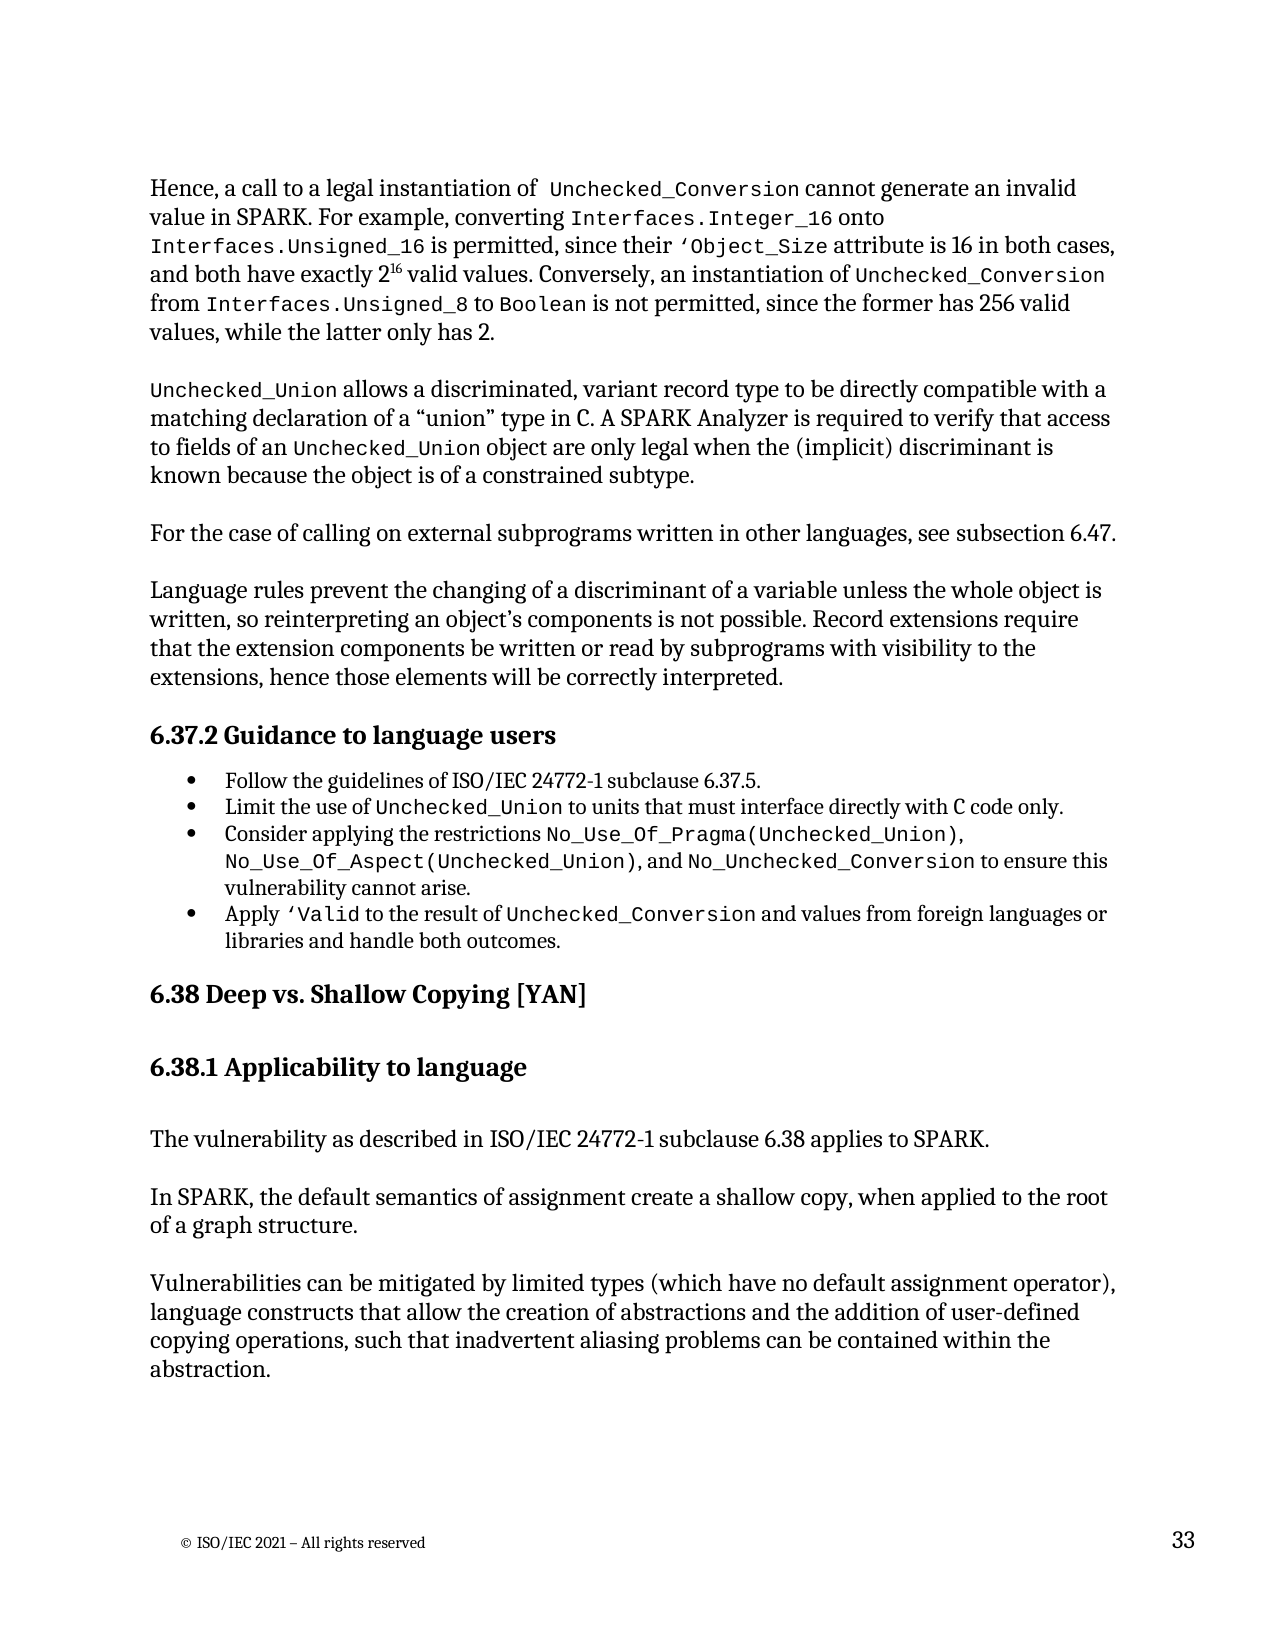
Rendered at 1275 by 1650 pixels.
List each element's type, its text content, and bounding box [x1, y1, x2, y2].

subtitle 6.38.1 Applicability to language [150, 1052, 1125, 1083]
text For the case of calling on external subprograms written in other languages, see subsection 6.47. [150, 519, 1125, 547]
subtitle 6.37.2 Guidance to language users [150, 720, 1125, 751]
list Limit the use of Unchecked_Union to units that must interface directly with C code only. [187, 794, 1125, 821]
text Hence, a call to a legal instantiation of Unchecked_Conversion cannot generate an invalid value in SPARK. For example, converting Interfaces.Integer_16 onto Interfaces.Unsigned_16 is permitted, since their ‘Object_Size attribute is 16 in both cases, and both have exactly 216 valid values. Conversely, an instantiation of Unchecked_Conversion from Interfaces.Unsigned_8 to Boolean is not permitted, since the former has 256 valid values, while the latter only has 2. [150, 174, 1125, 346]
text In SPARK, the default semantics of assignment create a shallow copy, when applied to the root of a graph structure. [150, 1182, 1125, 1240]
text Language rules prevent the changing of a discriminant of a variable unless the whole object is written, so reinterpreting an object’s components is not possible. Record extensions require that the extension components be written or read by subprograms with visibility to the extensions, hence those elements will be correctly interpreted. [150, 576, 1125, 691]
list Follow the guidelines of ISO/IEC 24772-1 subclause 6.37.5. [187, 768, 1125, 794]
subtitle 6.38 Deep vs. Shallow Copying [YAN] [150, 979, 1125, 1010]
list Apply ‘Valid to the result of Unchecked_Conversion and values from foreign languages or libraries and handle both outcomes. [187, 901, 1125, 954]
text The vulnerability as described in ISO/IEC 24772-1 subclause 6.38 applies to SPARK. [150, 1125, 1125, 1154]
text Vulnerabilities can be mitigated by limited types (which have no default assignment operator), language constructs that allow the creation of abstractions and the addition of user-defined copying operations, such that inadvertent aliasing problems can be contained within the abstraction. [150, 1269, 1125, 1384]
text Unchecked_Union allows a discriminated, variant record type to be directly compatible with a matching declaration of a “union” type in C. A SPARK Analyzer is required to verify that access to fields of an Unchecked_Union object are only legal when the (implicit) discriminant is known because the object is of a constrained subtype. [150, 375, 1125, 490]
list Consider applying the restrictions No_Use_Of_Pragma(Unchecked_Union), No_Use_Of_Aspect(Unchecked_Union), and No_Unchecked_Conversion to ensure this vulnerability cannot arise. [187, 821, 1125, 901]
